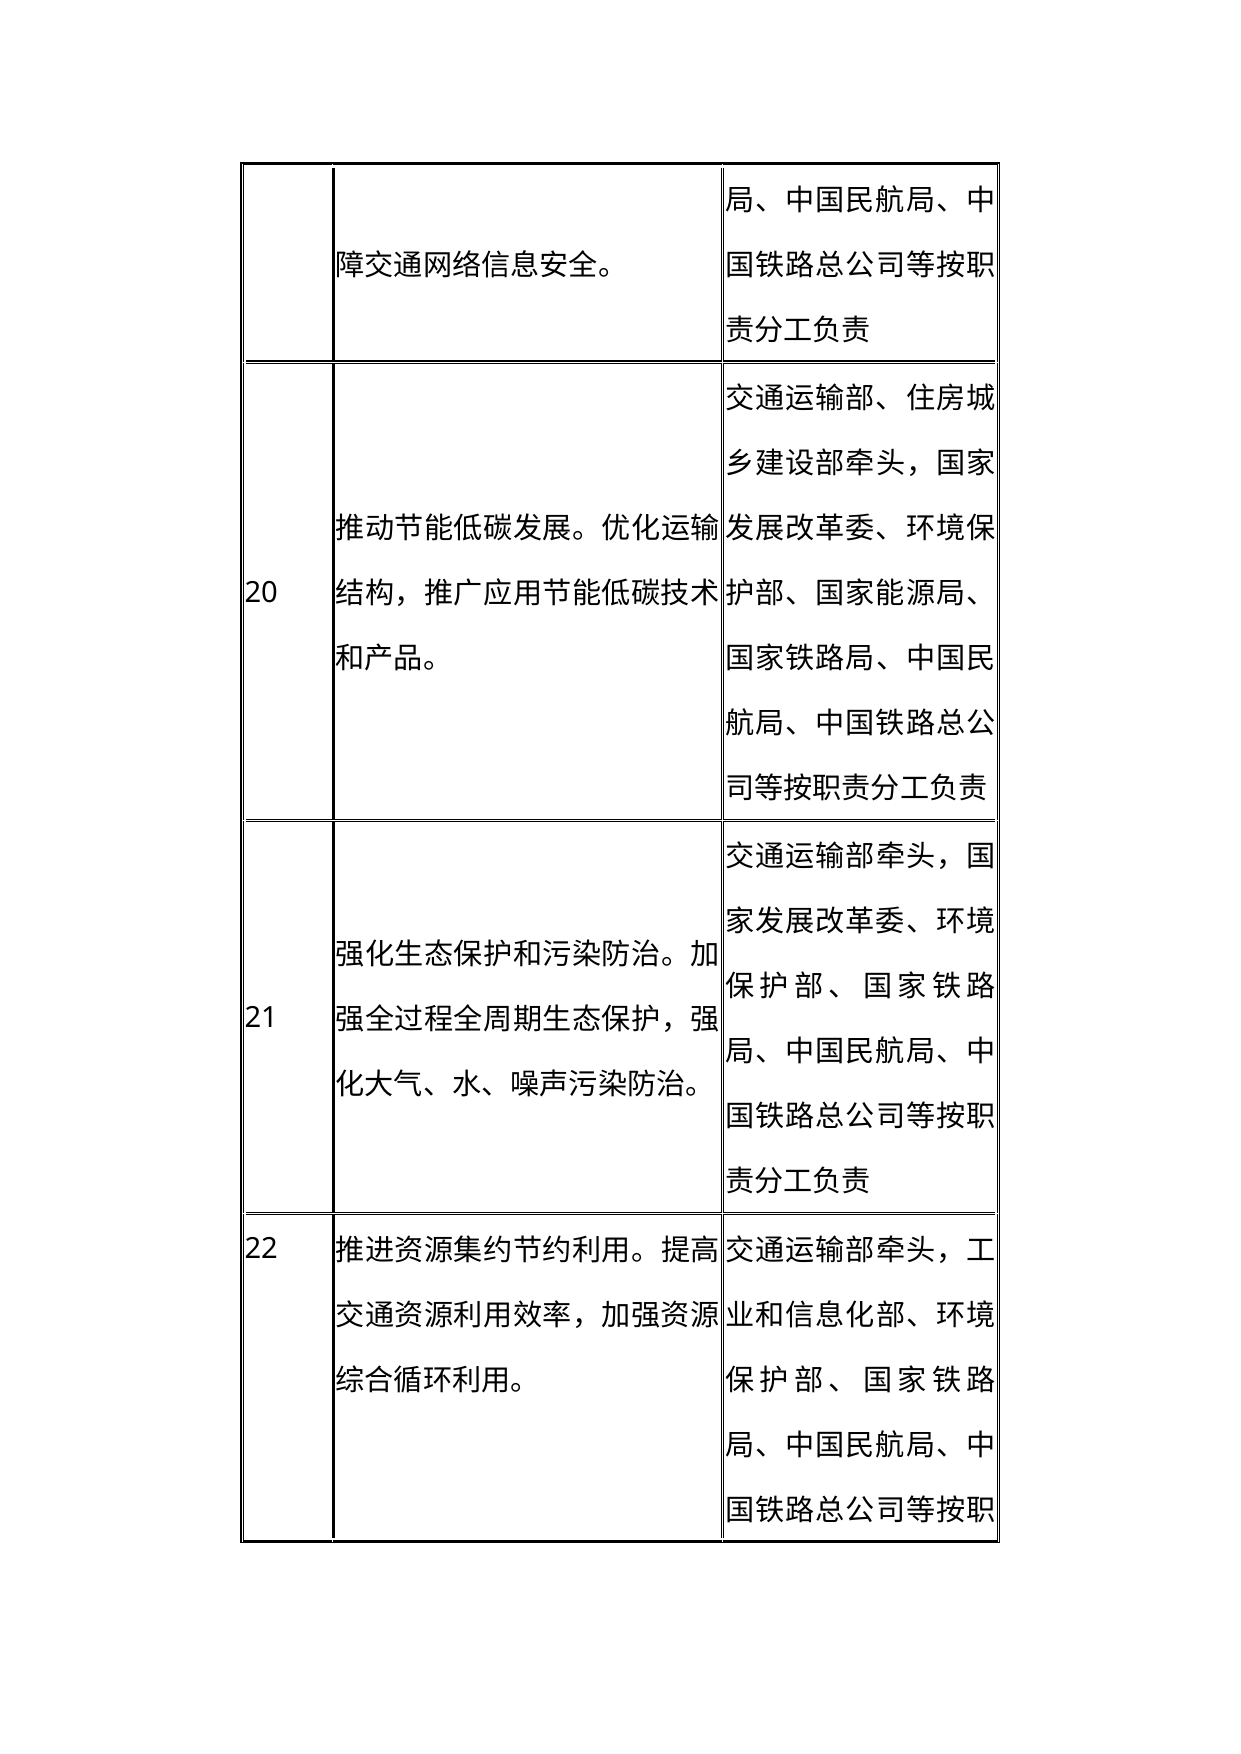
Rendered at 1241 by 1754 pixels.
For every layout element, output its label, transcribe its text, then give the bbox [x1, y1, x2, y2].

table_cell 推动节能低碳发展。优化运输结构，推广应用节能低碳技术和产品。 [335, 364, 721, 818]
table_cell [723, 165, 997, 360]
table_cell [333, 165, 722, 360]
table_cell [723, 1212, 998, 1540]
table_cell 交通运输部、住房城乡建设部牵头，国家发展改革委、环境保护部、国家能源局、国家铁路局、中国民航局、中国铁路总公司等按职责分工负责 [724, 360, 997, 818]
table_cell 22 [242, 1212, 333, 1540]
table_cell 19 [244, 164, 333, 360]
table_cell 21 [244, 819, 332, 1212]
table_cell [333, 1215, 722, 1540]
table_cell 交通运输部牵头，国家发展改革委、环境保护部、国家铁路局、中国民航局、中国铁路总公司等按职责分工负责 [724, 819, 997, 1212]
table_cell 20 [244, 360, 332, 818]
table_cell 强化生态保护和污染防治。加强全过程全周期生态保护，强化大气、水、噪声污染防治。 [335, 822, 721, 1212]
